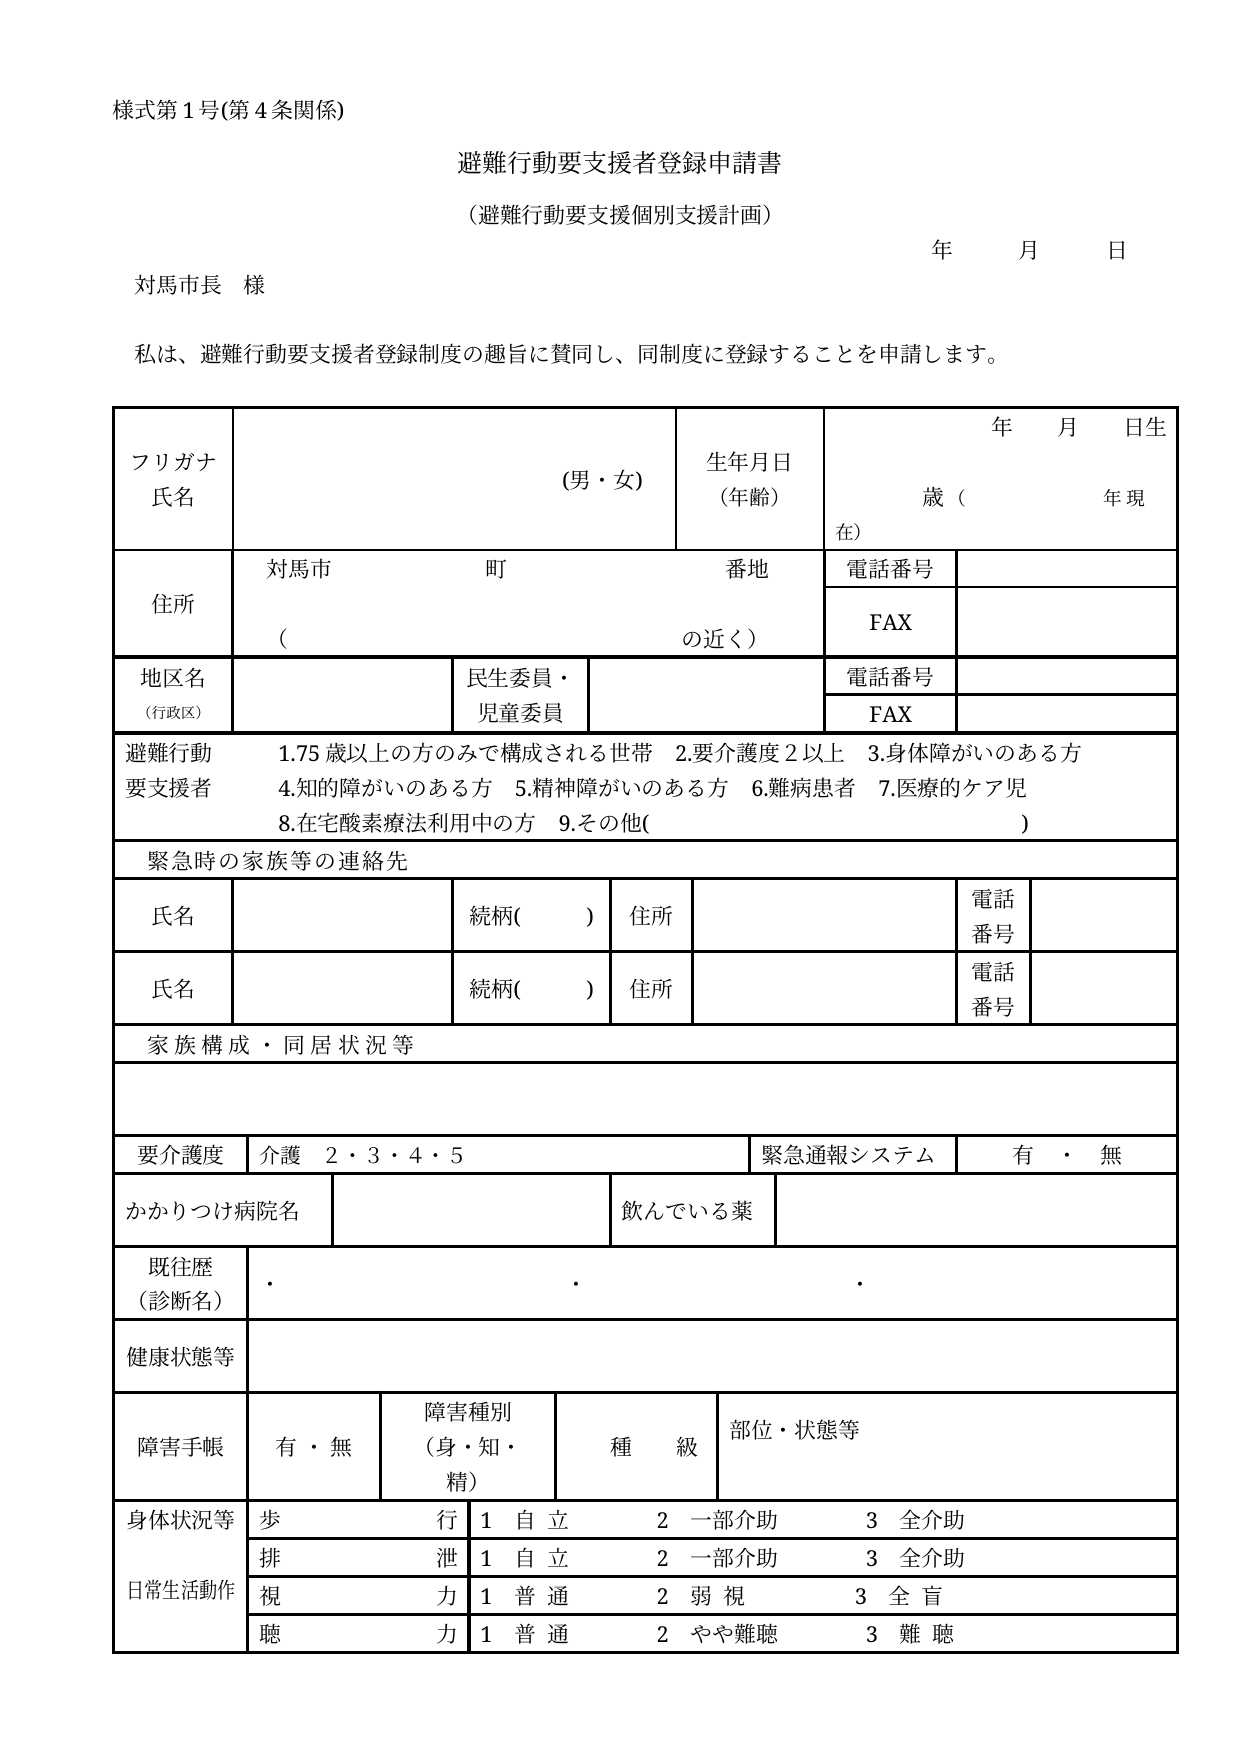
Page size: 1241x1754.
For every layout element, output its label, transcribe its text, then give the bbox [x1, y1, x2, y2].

table_cell [958, 588, 1176, 655]
table_cell [334, 1175, 609, 1245]
table_cell [115, 1064, 1176, 1134]
table_cell 1 普通 2 やや難聴 3 難聴 [471, 1616, 1176, 1651]
table_cell 電話番号 [826, 659, 955, 693]
table_cell [694, 953, 955, 1023]
table_cell 歩行 [249, 1502, 467, 1537]
table_cell [249, 1321, 1176, 1391]
table_cell FAX [826, 588, 955, 655]
table_cell 身体状況等 日常生活動作 [115, 1502, 246, 1651]
table_cell 避難行動 1.75歳以上の方のみで構成される世帯 2.要介護度２以上 3.身体障がいのある方 要支援者 4.知的障がいのある方 5.精神障がいのある方 6.難病患者 7.医療的ケア児 8.在宅酸素療法利用中の方 9.その他( ) [115, 735, 1176, 839]
table_cell 健康状態等 [115, 1321, 246, 1391]
table_cell 氏名 [115, 953, 231, 1023]
table_cell [777, 1175, 1176, 1245]
table_cell 排泄 [249, 1540, 467, 1574]
table_header フリガナ 氏名 [115, 409, 232, 548]
table_header (男・女) [234, 409, 675, 548]
table_cell [1032, 880, 1176, 950]
table_cell 住所 [115, 551, 231, 655]
table_cell 部位・状態等 [719, 1394, 1176, 1498]
text 対馬市長 様 [112, 266, 1128, 301]
table_cell 有 ・ 無 [249, 1394, 379, 1498]
table_cell 飲んでいる薬 [612, 1175, 774, 1245]
table_cell 既往歴 （診断名） [115, 1248, 246, 1318]
table_cell ・ ・ ・ [249, 1248, 1176, 1318]
table_cell 氏名 [115, 880, 231, 950]
table_cell 対馬市 町 番地 （ の近く） [234, 551, 823, 655]
table_cell 民生委員・児童委員 [454, 659, 587, 731]
table_cell 1 自立 2 一部介助 3 全介助 [471, 1502, 1176, 1537]
table_cell [234, 953, 451, 1023]
text 私は、避難行動要支援者登録制度の趣旨に賛同し、同制度に登録することを申請します。 [112, 336, 1128, 371]
table_header 生年月日 （年齢） [677, 409, 823, 548]
table_cell [1032, 953, 1176, 1023]
table_cell 続柄( ) [454, 880, 609, 950]
table_header 年 月 日生 歳（ 年現在） [825, 409, 1176, 548]
table_cell 電話番号 [958, 880, 1029, 950]
table_cell 要介護度 [115, 1137, 246, 1172]
table_cell [694, 880, 955, 950]
table_cell 種 級 [557, 1394, 716, 1498]
table_cell 住所 [612, 953, 691, 1023]
table_cell 1 普通 2 弱視 3 全盲 [471, 1578, 1176, 1613]
table_cell 家族構成・同居状況等 [115, 1026, 1176, 1061]
table_cell [958, 696, 1176, 731]
table_cell かかりつけ病院名 [115, 1175, 331, 1245]
table_cell 聴力 [249, 1616, 467, 1651]
table_cell 電話番号 [826, 551, 955, 586]
text 避難行動要支援者登録申請書 [112, 127, 1128, 196]
table_cell 緊急通報システム [751, 1137, 955, 1172]
table_cell 介護 ２・３・４・５ [249, 1137, 748, 1172]
table_cell 障害種別 （身・知・精） [382, 1394, 554, 1498]
table_cell 障害手帳 [115, 1394, 246, 1498]
table_cell 有 ・ 無 [958, 1137, 1176, 1172]
table_cell 住所 [612, 880, 691, 950]
table_cell [234, 659, 451, 731]
text 様式第1号(第4条関係) [112, 92, 1128, 127]
table_cell [958, 551, 1176, 586]
table_cell FAX [826, 696, 955, 731]
table_cell 地区名 （行政区） [115, 659, 231, 731]
table_cell [590, 659, 823, 731]
table_cell 視力 [249, 1578, 467, 1613]
table_cell 続柄( ) [454, 953, 609, 1023]
table_cell 1 自立 2 一部介助 3 全介助 [471, 1540, 1176, 1574]
table_cell 緊急時の家族等の連絡先 [115, 842, 1176, 877]
table_cell [234, 880, 451, 950]
table_cell [958, 659, 1176, 693]
table_cell 電話番号 [958, 953, 1029, 1023]
text 年 月 日 [112, 231, 1128, 266]
text （避難行動要支援個別支援計画） [112, 196, 1128, 231]
